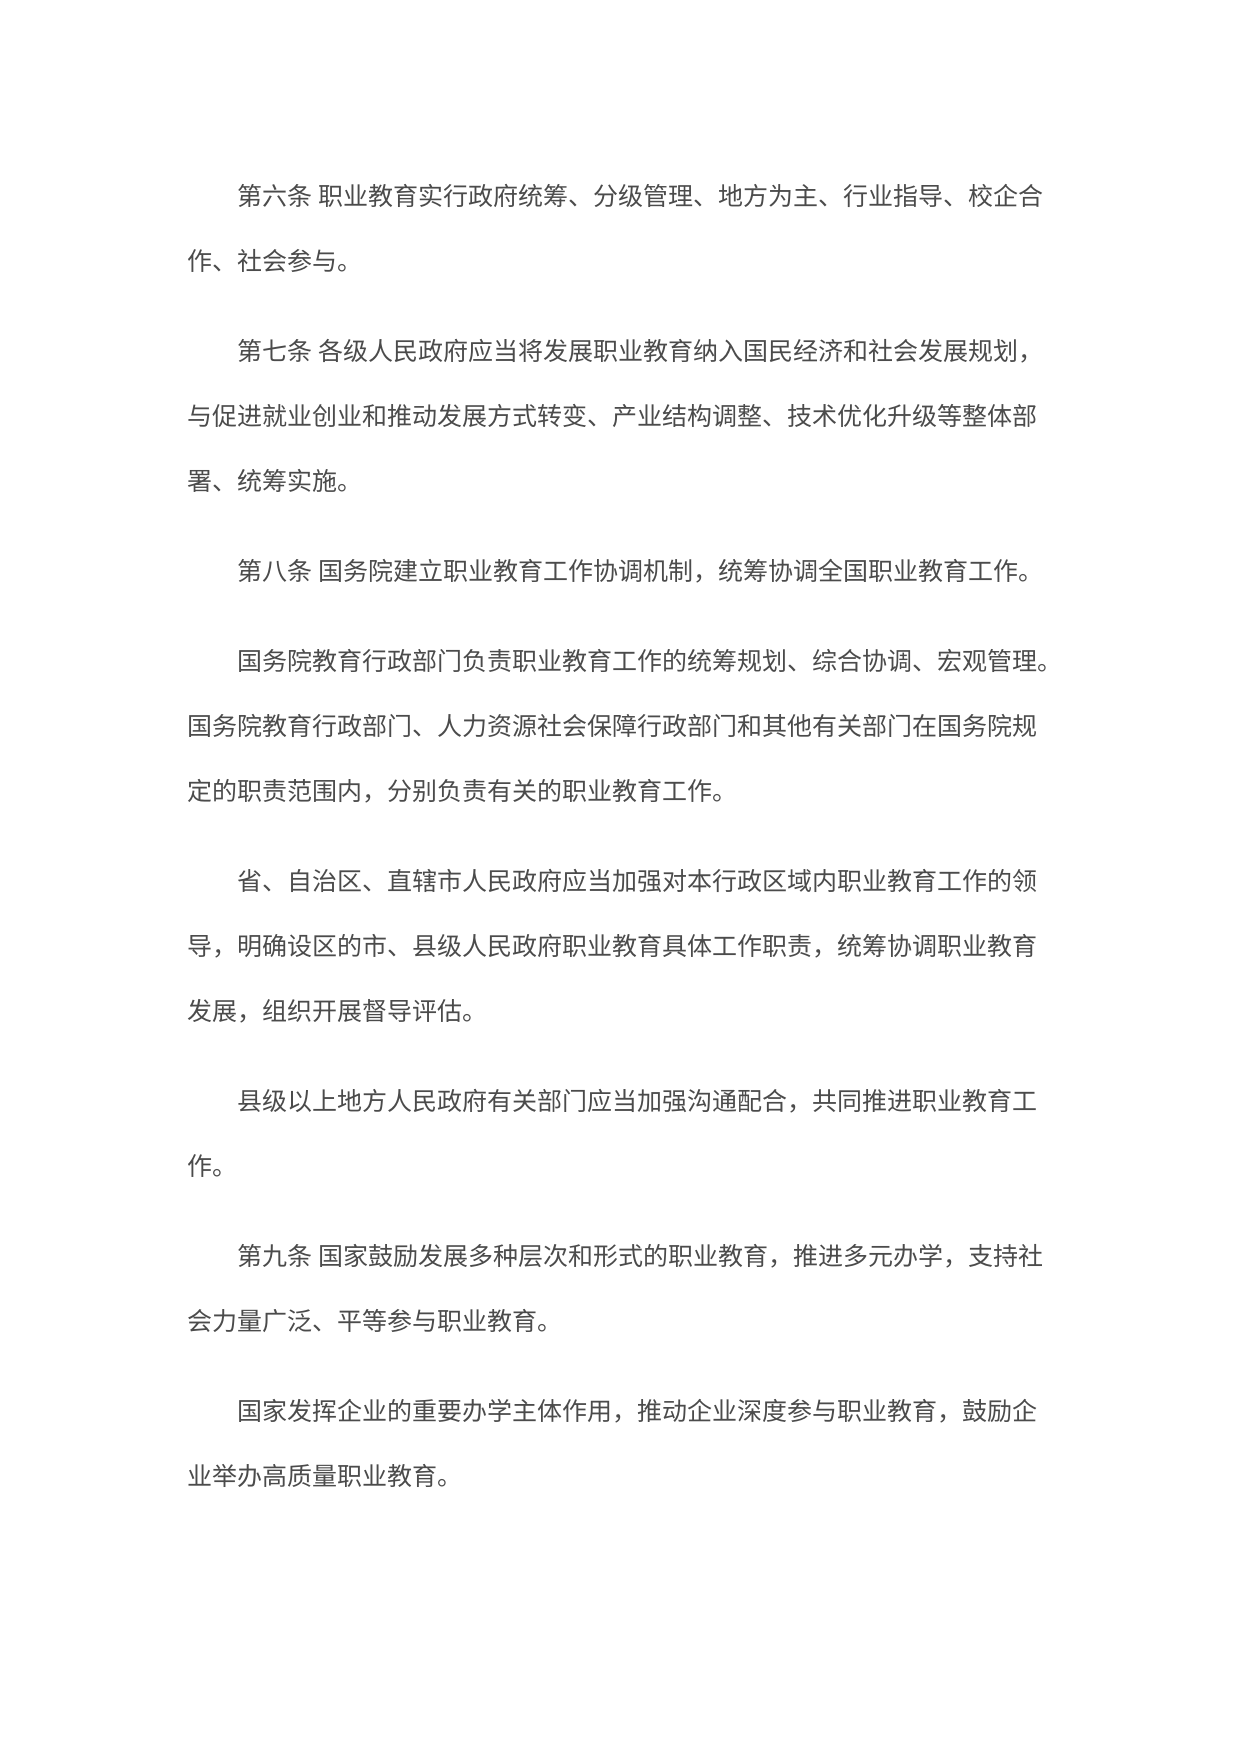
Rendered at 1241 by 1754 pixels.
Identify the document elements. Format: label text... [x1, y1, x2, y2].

text 省、自治区、直辖市人民政府应当加强对本行政区域内职业教育工作的领导，明确设区的市、县级人民政府职业教育具体工作职责，统筹协调职业教育发展，组织开展督导评估。 [187, 847, 1053, 1042]
text 第六条 职业教育实行政府统筹、分级管理、地方为主、行业指导、校企合作、社会参与。 [187, 162, 1053, 292]
text 第八条 国务院建立职业教育工作协调机制，统筹协调全国职业教育工作。 [187, 537, 1053, 602]
text 国家发挥企业的重要办学主体作用，推动企业深度参与职业教育，鼓励企业举办高质量职业教育。 [187, 1377, 1053, 1507]
text 第七条 各级人民政府应当将发展职业教育纳入国民经济和社会发展规划，与促进就业创业和推动发展方式转变、产业结构调整、技术优化升级等整体部署、统筹实施。 [187, 317, 1053, 512]
text 第九条 国家鼓励发展多种层次和形式的职业教育，推进多元办学，支持社会力量广泛、平等参与职业教育。 [187, 1222, 1053, 1352]
text 国务院教育行政部门负责职业教育工作的统筹规划、综合协调、宏观管理。国务院教育行政部门、人力资源社会保障行政部门和其他有关部门在国务院规定的职责范围内，分别负责有关的职业教育工作。 [187, 627, 1053, 822]
text 县级以上地方人民政府有关部门应当加强沟通配合，共同推进职业教育工作。 [187, 1067, 1053, 1197]
